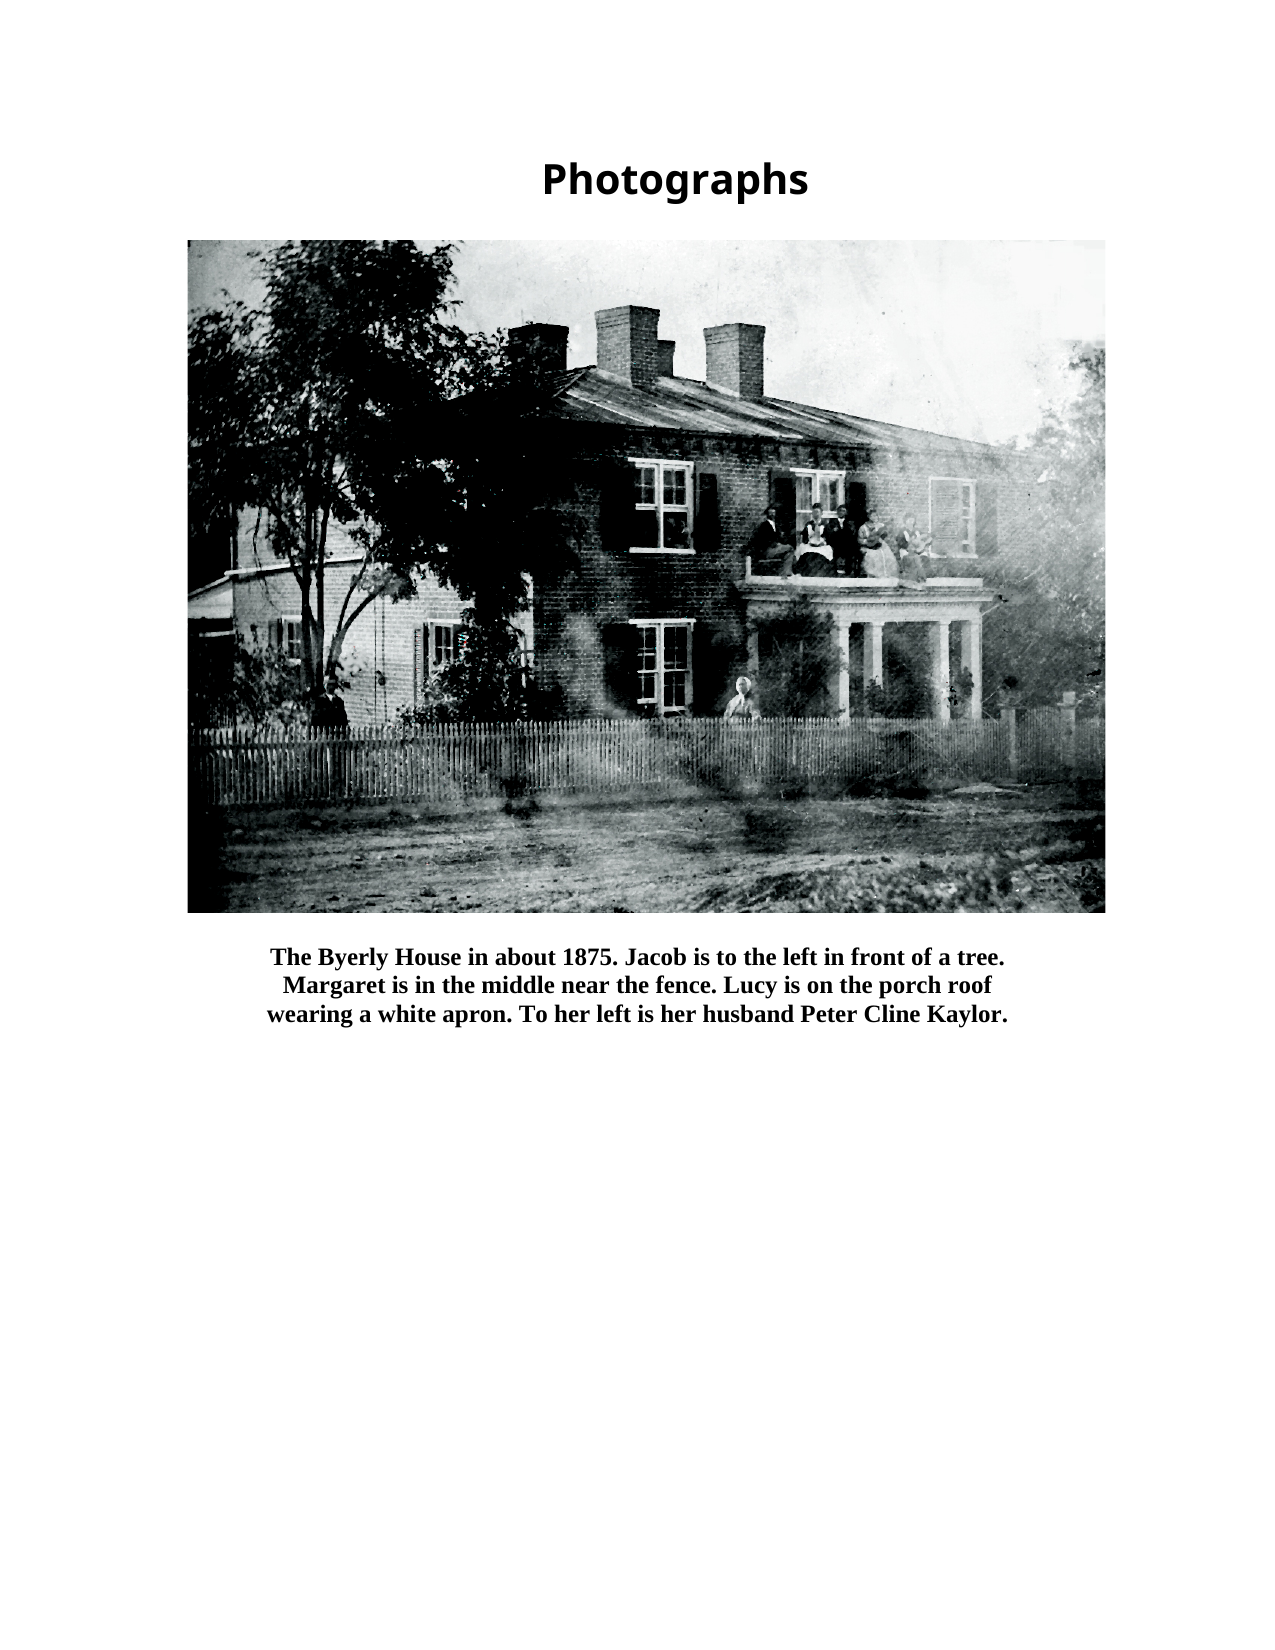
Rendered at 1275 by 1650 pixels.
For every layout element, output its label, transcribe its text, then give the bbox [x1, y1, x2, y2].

text wearing a white apron. To her left is her husband Peter Cline Kaylor. [187, 999, 1087, 1028]
text The Byerly House in about 1875. Jacob is to the left in front of a tree. [187, 942, 1087, 970]
text Photographs [262, 150, 1087, 207]
text Margaret is in the middle near the fence. Lucy is on the porch roof [187, 970, 1087, 999]
picture [187, 240, 1106, 913]
